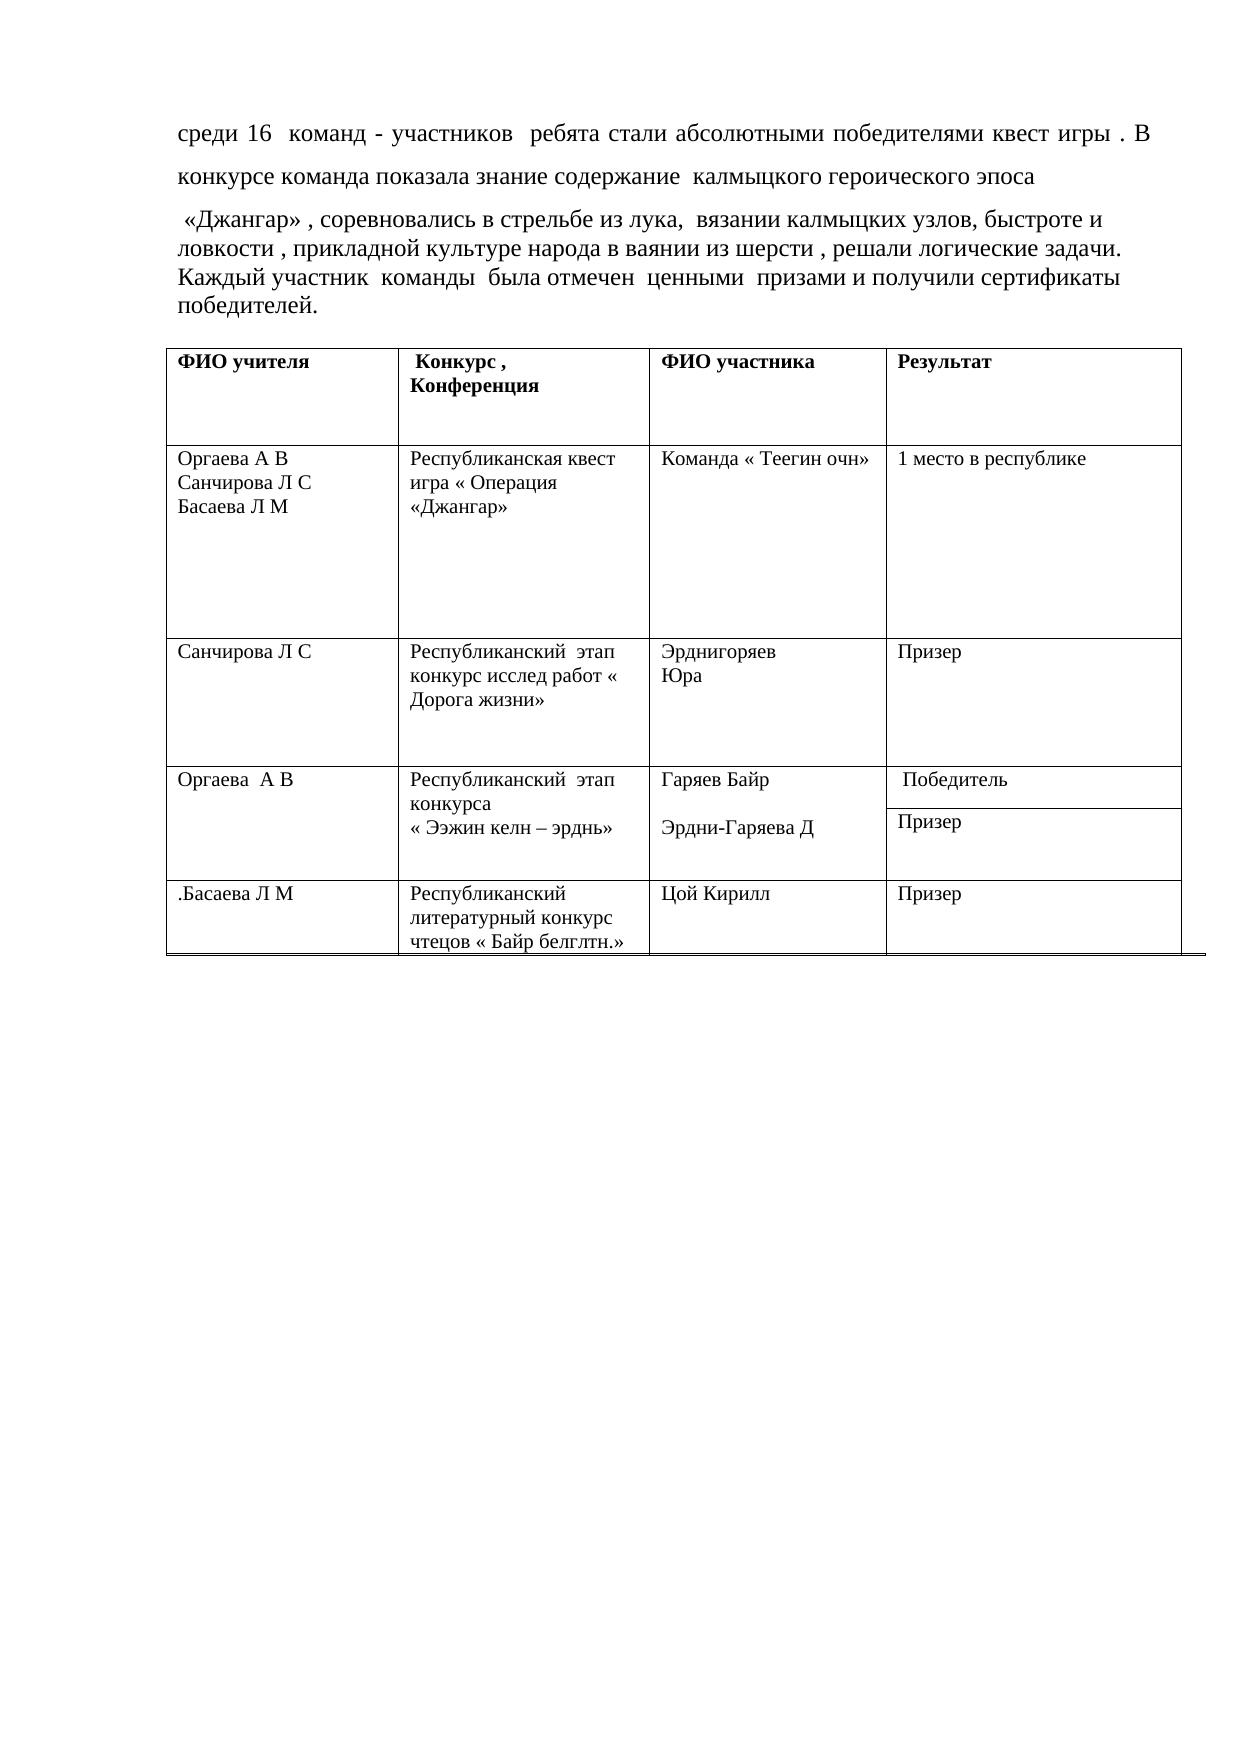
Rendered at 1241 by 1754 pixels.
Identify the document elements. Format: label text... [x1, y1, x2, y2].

table_cell Республиканский этап конкурса « Ээжин келн – эрднь» [399, 767, 649, 879]
table_header ФИО участника [650, 349, 886, 445]
table_cell Цой Кирилл [650, 881, 886, 953]
table_cell Призер [887, 639, 1181, 766]
table_cell Команда « Теегин очн» [650, 446, 886, 638]
table_cell Оргаева А В Санчирова Л С Басаева Л М [167, 446, 398, 638]
table_cell Победитель [887, 767, 1181, 808]
table_cell .Басаева Л М [167, 881, 398, 953]
table_cell 1 место в республике [887, 446, 1181, 638]
table_cell Призер [887, 881, 1181, 953]
table_cell Санчирова Л С [167, 639, 398, 766]
table_cell Гаряев Байр Эрдни-Гаряева Д [650, 767, 886, 879]
table_header ФИО учителя [167, 349, 398, 445]
table_cell Республиканский этап конкурс исслед работ « Дорога жизни» [399, 639, 649, 766]
text среди 16 команд - участников ребята стали абсолютными победителями квест игры . В конкурсе команда показала знание содержание калмыцкого героического эпоса [177, 118, 1152, 190]
text «Джангар» , соревновались в стрельбе из лука, вязании калмыцких узлов, быстроте и ловкости , прикладной культуре народа в ваянии из шерсти , решали логические задачи. Каждый участник команды была отмечен ценными призами и получили сертификаты победителей. [177, 204, 1152, 319]
table_cell Призер [887, 809, 1181, 879]
table_header Результат [887, 349, 1181, 445]
table_cell Оргаева А В [167, 767, 398, 879]
table_cell Республиканский литературный конкурс чтецов « Байр белглтн.» [399, 881, 649, 953]
table_cell Эрднигоряев Юра [650, 639, 886, 766]
table_header Конкурс , Конференция [399, 349, 649, 445]
table_cell Республиканская квест игра « Операция «Джангар» [399, 446, 649, 638]
